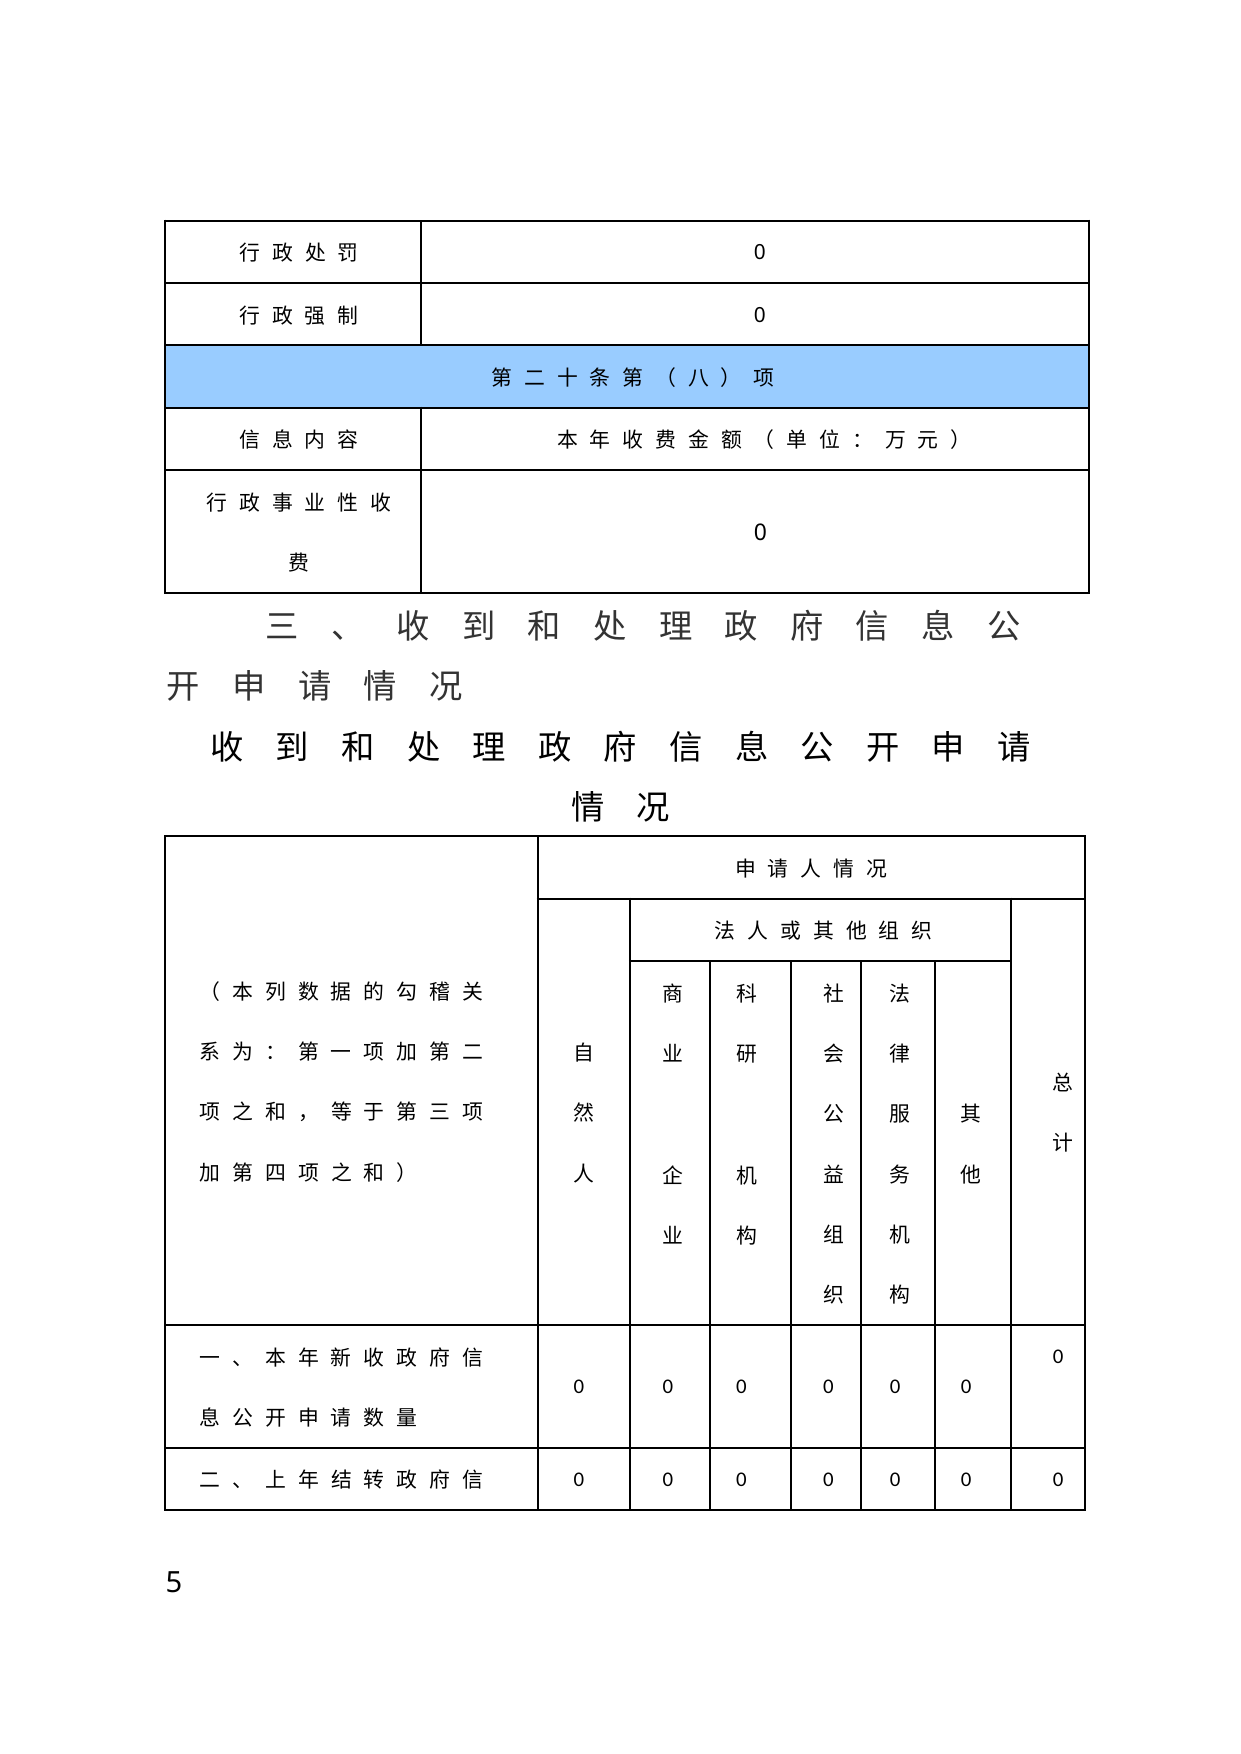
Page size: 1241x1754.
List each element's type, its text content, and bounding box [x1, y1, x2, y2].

table_cell （本列数据的勾稽关系为：第一项加第二项之和，等于第三项加第四项之和） [166, 837, 537, 1324]
table_cell 第二十条第（八）项 [166, 346, 1088, 407]
table_cell 法人或其他组织 [631, 900, 1010, 960]
table_cell 0 [631, 1326, 709, 1447]
table_cell 0 [422, 222, 1088, 282]
table_cell 自然人 [539, 900, 629, 1324]
table_cell 机构 [711, 1083, 790, 1324]
table_cell 二、上年结转政府信息公开申请数量 [166, 1449, 537, 1509]
table_cell 0 [936, 1449, 1010, 1509]
table_cell 0 [711, 1326, 790, 1447]
table_cell 0 [1012, 1326, 1084, 1447]
table_cell 0 [631, 1449, 709, 1509]
table_cell 0 [1012, 1449, 1084, 1509]
table_cell 商业 [631, 962, 709, 1083]
table_cell 行政处罚 [166, 222, 420, 282]
table_cell 0 [862, 1326, 934, 1447]
table_cell 总计 [1012, 900, 1084, 1324]
table_cell 0 [792, 1449, 860, 1509]
table_cell 其他 [936, 962, 1010, 1324]
table_cell 0 [422, 471, 1088, 592]
table_cell 0 [422, 284, 1088, 344]
table_cell 一、本年新收政府信息公开申请数量 [166, 1326, 537, 1447]
table_cell 0 [792, 1326, 860, 1447]
table_cell 本年收费金额（单位：万元） [422, 409, 1088, 469]
table_cell 社会 公益 组织 [792, 962, 860, 1324]
table_cell 科研 [711, 962, 790, 1083]
table_cell 0 [936, 1326, 1010, 1447]
text 三、收到和处理政府信息公开申请情况 [167, 594, 1085, 714]
table_header 收到和处理政府信息公开申请情况 [165, 715, 1085, 835]
table_cell 行政事业性收费 [166, 471, 420, 592]
table_cell 0 [862, 1449, 934, 1509]
table_cell 行政强制 [166, 284, 420, 344]
table_cell 0 [711, 1449, 790, 1509]
table_cell 法律 服务 机构 [862, 962, 934, 1324]
table_cell 信息内容 [166, 409, 420, 469]
table_cell 企业 [631, 1083, 709, 1324]
table_cell 0 [539, 1449, 629, 1509]
table_cell 0 [539, 1326, 629, 1447]
table_cell 申请人情况 [539, 837, 1084, 897]
